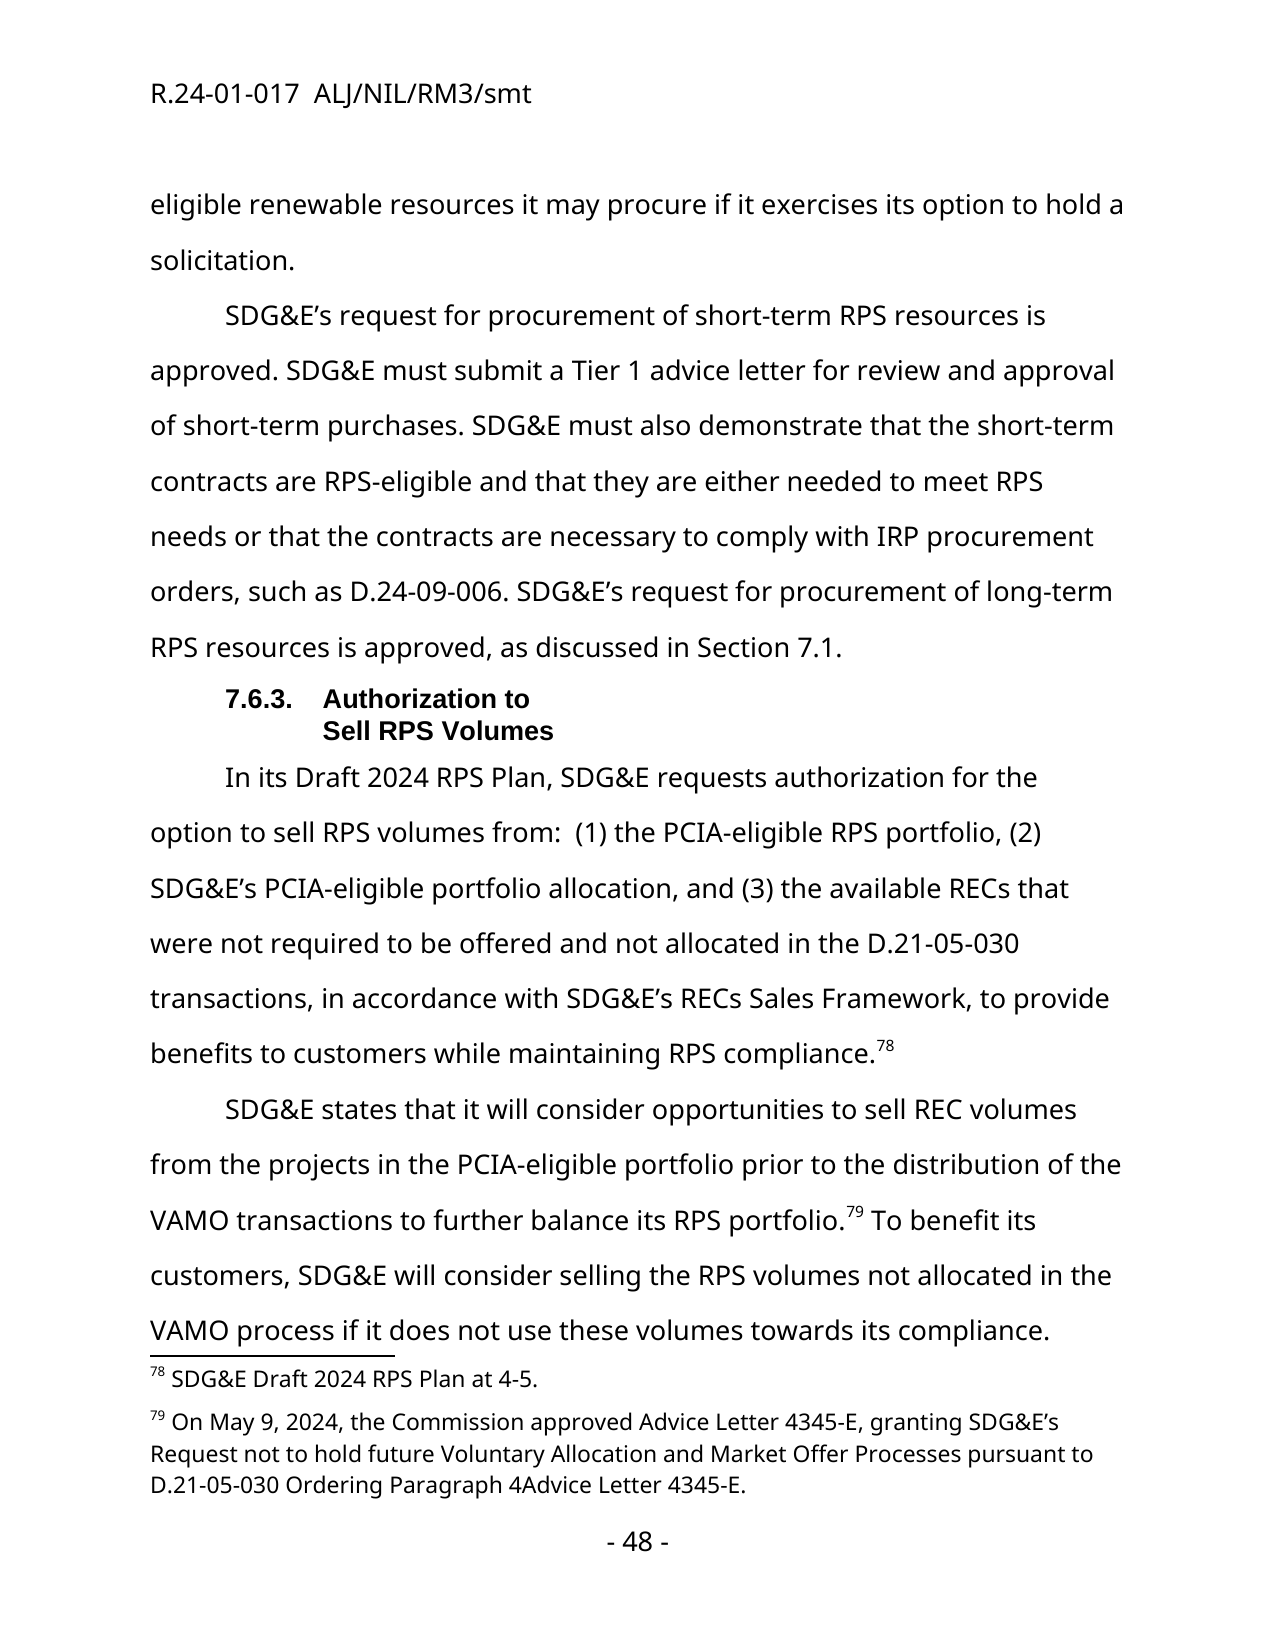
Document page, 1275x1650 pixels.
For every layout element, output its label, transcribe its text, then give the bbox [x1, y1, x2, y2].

text In its Draft 2024 RPS Plan, SDG&E requests authorization for the option to sell RPS volumes from: (1) the PCIA-eligible RPS portfolio, (2) SDG&E’s PCIA-eligible portfolio allocation, and (3) the available RECs that were not required to be offered and not allocated in the D.21-05-030 transactions, in accordance with SDG&E’s RECs Sales Framework, to provide benefits to customers while maintaining RPS compliance. [150, 758, 1125, 1072]
subtitle Authorization to Sell RPS Volumes [225, 683, 900, 746]
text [150, 186, 1125, 278]
text SDG&E’s request for procurement of short-term RPS resources is approved. SDG&E must submit a Tier 1 advice letter for review and approval of short-term purchases. SDG&E must also demonstrate that the short-term contracts are RPS-eligible and that they are either needed to meet RPS needs or that the contracts are necessary to comply with IRP procurement orders, such as D.24-09-006. SDG&E’s request for procurement of long-term RPS resources is approved, as discussed in Section 7.1. [150, 296, 1125, 665]
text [150, 1090, 1125, 1348]
